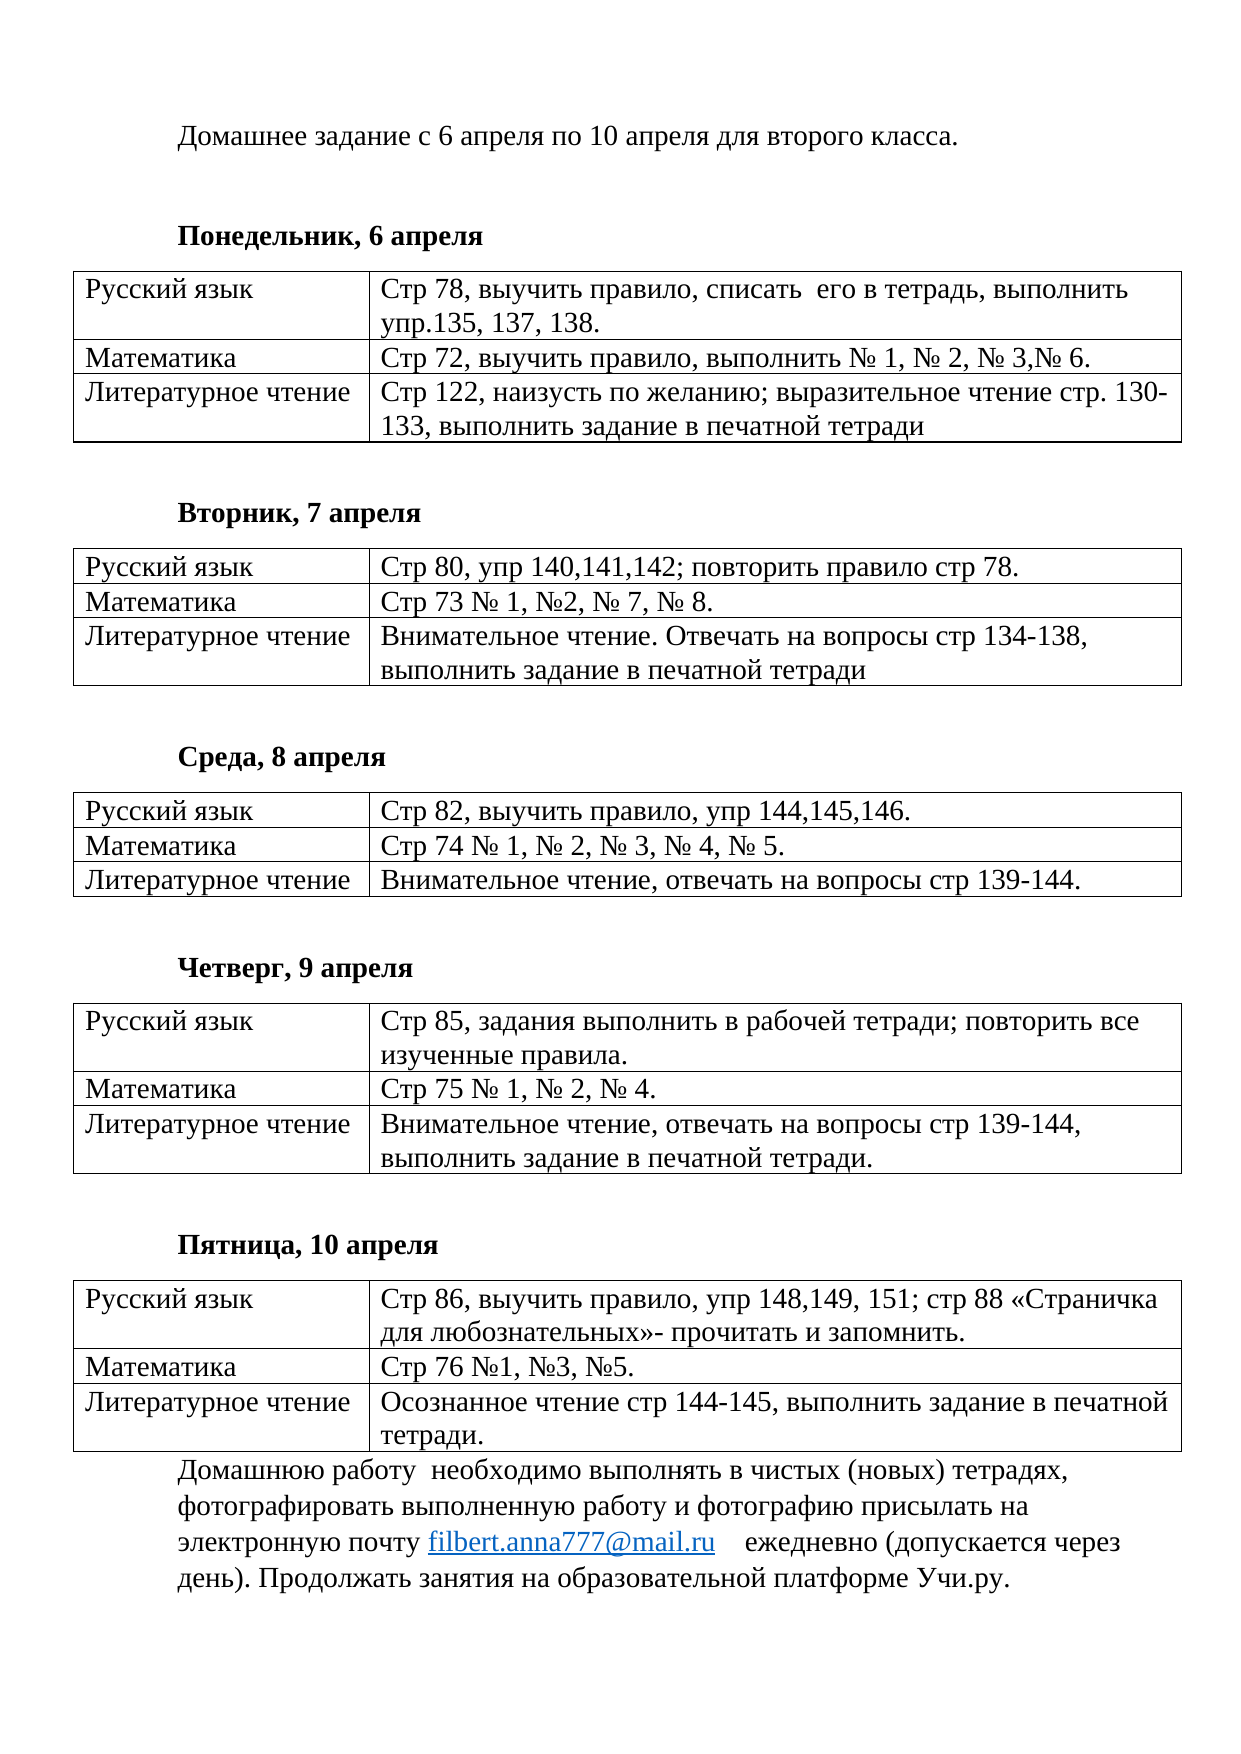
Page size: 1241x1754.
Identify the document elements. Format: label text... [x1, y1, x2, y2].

table_cell Стр 73 № 1, №2, № 7, № 8. [370, 584, 1181, 617]
text Домашнюю работу необходимо выполнять в чистых (новых) тетрадях, фотографировать выполненную работу и фотографию присылать на электронную почту filbert.anna777@mail.ru ежедневно (допускается через день). Продолжать занятия на образовательной платформе Учи.ру. [177, 1452, 1152, 1594]
table_cell Стр 76 №1, №3, №5. [370, 1349, 1181, 1383]
text Пятница, 10 апреля [177, 1227, 1152, 1261]
table_cell Стр 72, выучить правило, выполнить № 1, № 2, № 3,№ 6. [370, 340, 1181, 373]
table_header Стр 85, задания выполнить в рабочей тетради; повторить все изученные правила. [370, 1004, 1181, 1071]
table_header Русский язык [74, 272, 369, 339]
table_cell Математика [74, 340, 369, 373]
table_header Русский язык [74, 793, 369, 827]
table_cell Литературное чтение [74, 618, 369, 685]
table_cell Математика [74, 584, 369, 617]
table_cell Литературное чтение [74, 1384, 369, 1451]
table_cell Математика [74, 1072, 369, 1105]
table_cell Литературное чтение [74, 374, 369, 441]
text Понедельник, 6 апреля [177, 218, 1152, 251]
table_header Стр 78, выучить правило, списать его в тетрадь, выполнить упр.135, 137, 138. [370, 272, 1181, 339]
table_cell Внимательное чтение. Отвечать на вопросы стр 134-138, выполнить задание в печатной тетради [370, 618, 1181, 685]
text Среда, 8 апреля [177, 739, 1152, 773]
text Вторник, 7 апреля [177, 495, 1152, 529]
table_cell Литературное чтение [74, 862, 369, 896]
table_cell Стр 74 № 1, № 2, № 3, № 4, № 5. [370, 828, 1181, 861]
table_header Стр 86, выучить правило, упр 148,149, 151; стр 88 «Страничка для любознательных»- прочитать и запомнить. [370, 1281, 1181, 1348]
table_header Русский язык [74, 549, 369, 583]
table_header Стр 82, выучить правило, упр 144,145,146. [370, 793, 1181, 827]
table_header Русский язык [74, 1281, 369, 1348]
table_cell Литературное чтение [74, 1106, 369, 1173]
table_cell Внимательное чтение, отвечать на вопросы стр 139-144, выполнить задание в печатной тетради. [370, 1106, 1181, 1173]
table_header Стр 80, упр 140,141,142; повторить правило стр 78. [370, 549, 1181, 583]
table_header Русский язык [74, 1004, 369, 1071]
text Четверг, 9 апреля [177, 950, 1152, 983]
table_cell Математика [74, 1349, 369, 1383]
table_cell Стр 122, наизусть по желанию; выразительное чтение стр. 130-133, выполнить задание в печатной тетради [370, 374, 1181, 441]
table_cell Осознанное чтение стр 144-145, выполнить задание в печатной тетради. [370, 1384, 1181, 1451]
table_cell Внимательное чтение, отвечать на вопросы стр 139-144. [370, 862, 1181, 896]
text Домашнее задание с 6 апреля по 10 апреля для второго класса. [177, 118, 1152, 152]
table_cell Стр 75 № 1, № 2, № 4. [370, 1072, 1181, 1105]
table_cell Математика [74, 828, 369, 861]
